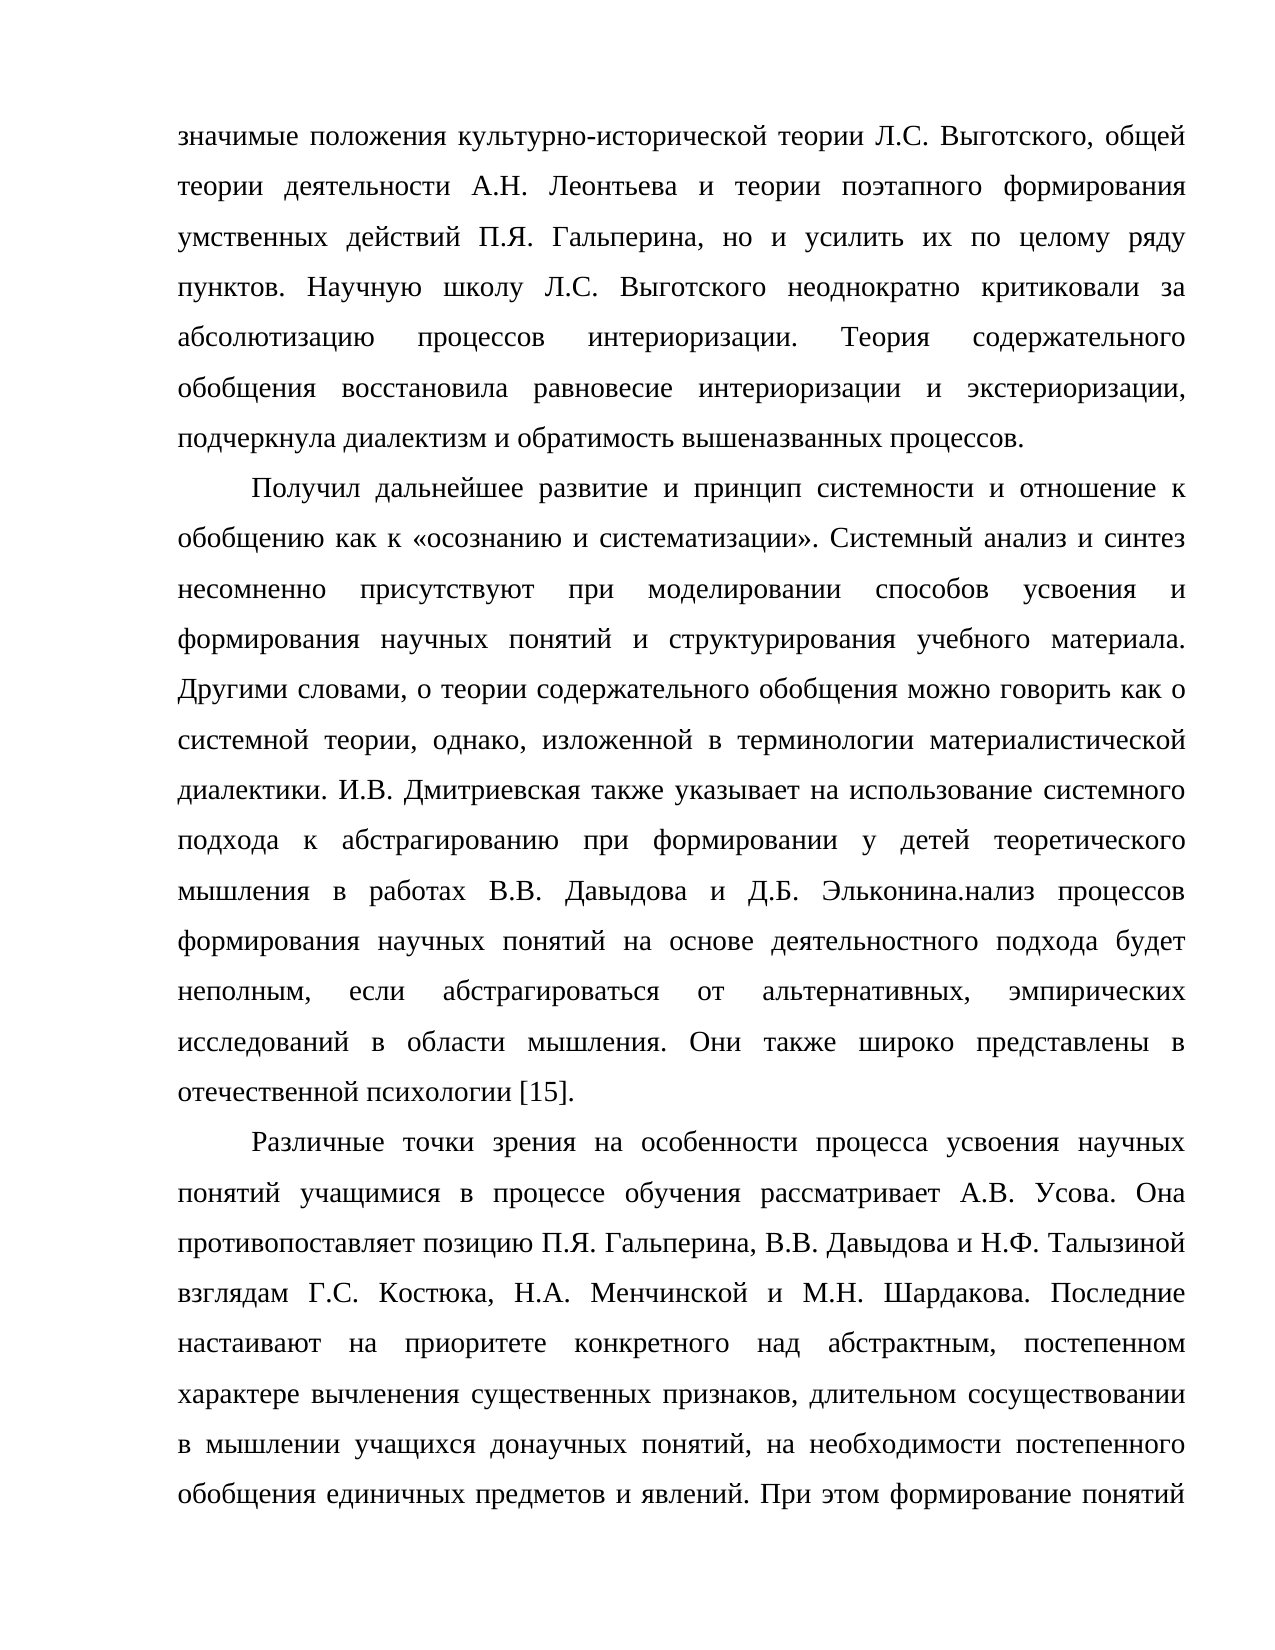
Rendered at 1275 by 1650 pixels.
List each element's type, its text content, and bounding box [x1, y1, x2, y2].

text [177, 1124, 1186, 1510]
text Получил дальнейшее развитие и принцип системности и отношение к обобщению как к «осознанию и систематизации». Системный анализ и синтез несомненно присутствуют при моделировании способов усвоения и формирования научных понятий и структурирования учебного материала. Другими словами, о теории содержательного обобщения можно говорить как о системной теории, однако, изложенной в терминологии материалистической диалектики. И.В. Дмитриевская также указывает на использование системного подхода к абстрагированию при формировании у детей теоретического мышления в работах В.В. Давыдова и Д.Б. Эльконина.нaлиз процессов формирования научных понятий на основе деятельностного подхода будет неполным, если абстрагироваться от альтернативных, эмпирических исследований в области мышления. Они также широко представлены в отечественной психологии [15]. [177, 470, 1186, 1108]
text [177, 118, 1186, 453]
